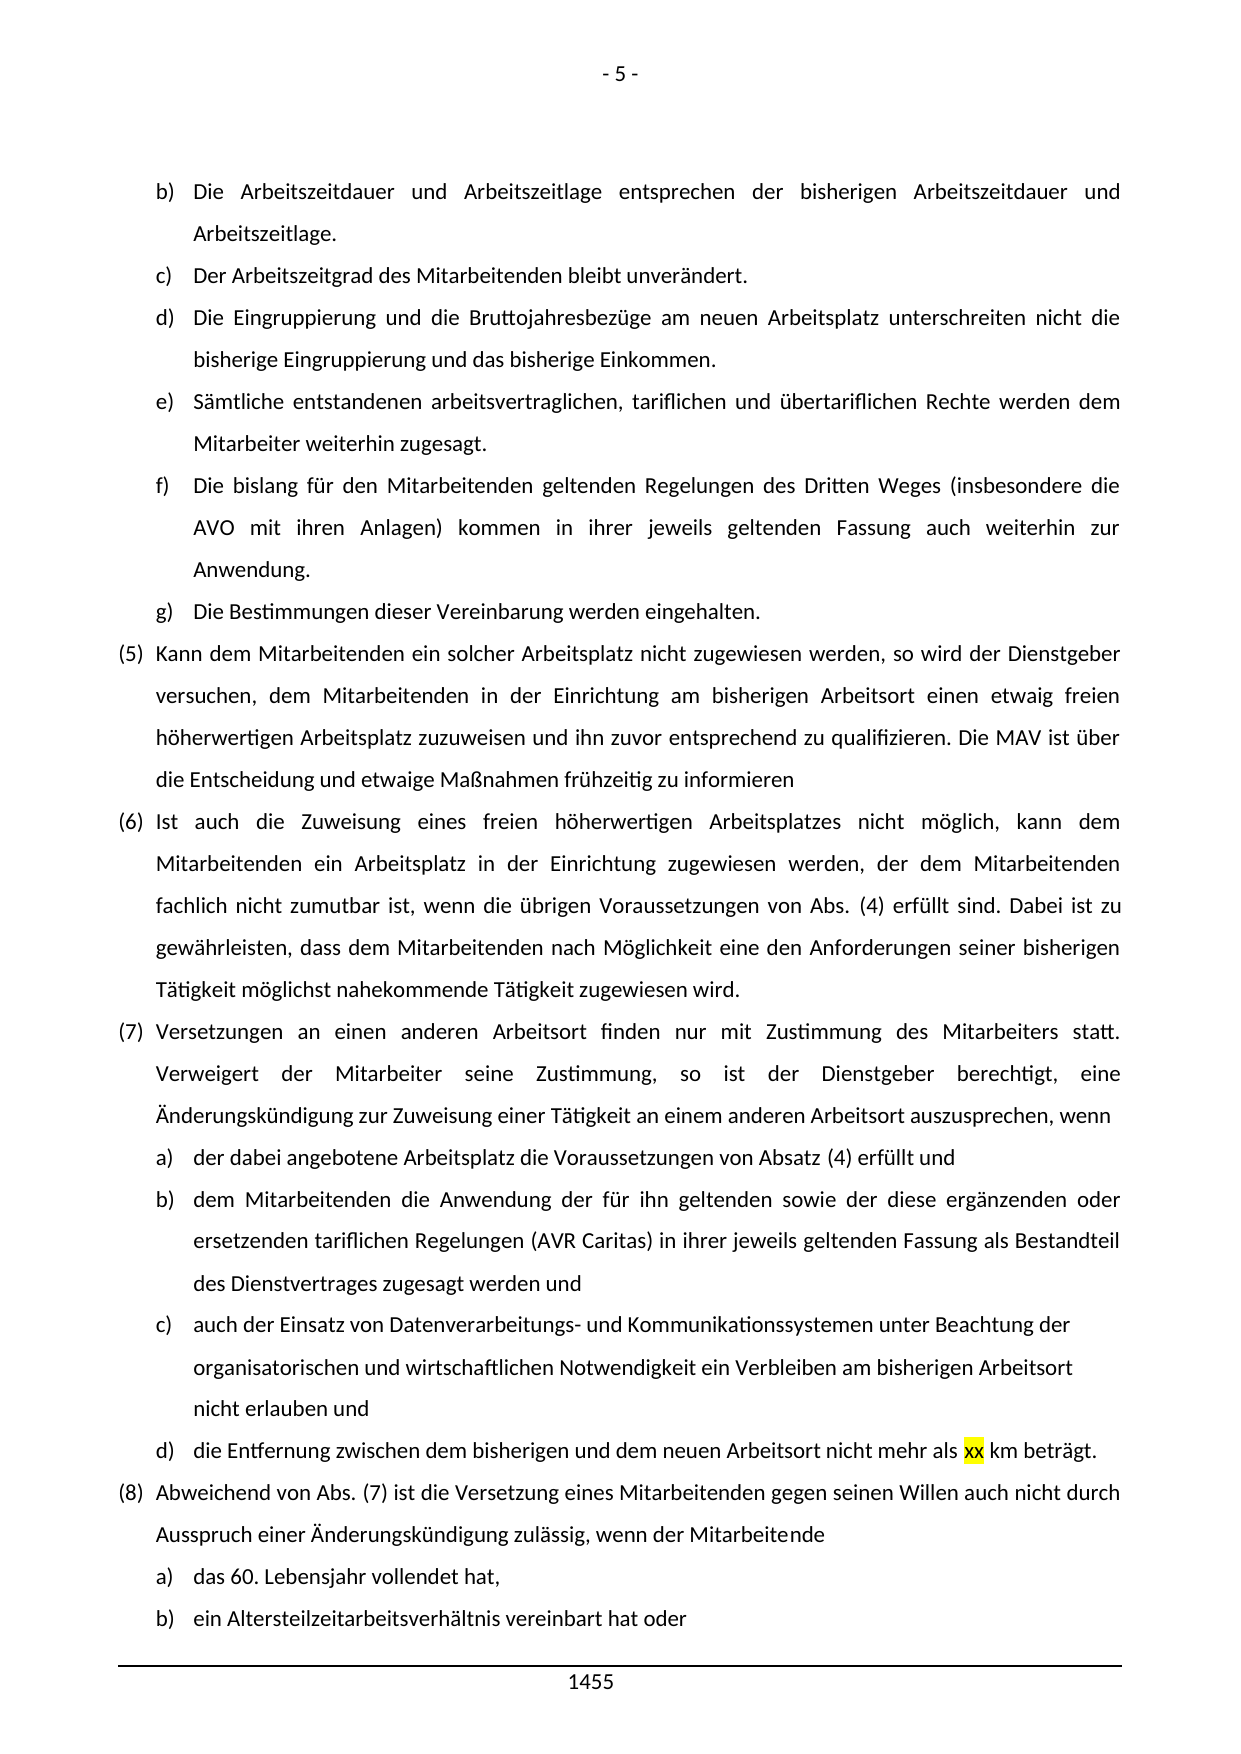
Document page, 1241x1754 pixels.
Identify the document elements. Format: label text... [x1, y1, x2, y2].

list Kann dem Mitarbeitenden ein solcher Arbeitsplatz nicht zugewiesen werden, so wird der Dienstgeber versuchen, dem Mitarbeitenden in der Einrichtung am bisherigen Arbeitsort einen etwaig freien höherwertigen Arbeitsplatz zuzuweisen und ihn zuvor entsprechend zu qualifizieren. Die MAV ist über die Entscheidung und etwaige Maßnahmen frühzeitig zu informieren [118, 639, 1122, 793]
list Die Eingruppierung und die Bruttojahresbezüge am neuen Arbeitsplatz unterschreiten nicht die bisherige Eingruppierung und das bisherige Einkommen. [156, 303, 1122, 373]
list Die bislang für den Mitarbeitenden geltenden Regelungen des Dritten Weges (insbesondere die AVO mit ihren Anlagen) kommen in ihrer jeweils geltenden Fassung auch weiterhin zur Anwendung. [156, 471, 1122, 583]
list Ist auch die Zuweisung eines freien höherwertigen Arbeitsplatzes nicht möglich, kann dem Mitarbeitenden ein Arbeitsplatz in der Einrichtung zugewiesen werden, der dem Mitarbeitenden fachlich nicht zumutbar ist, wenn die übrigen Voraussetzungen von Abs. (4) erfüllt sind. Dabei ist zu gewährleisten, dass dem Mitarbeitenden nach Möglichkeit eine den Anforderungen seiner bisherigen Tätigkeit möglichst nahekommende Tätigkeit zugewiesen wird. [118, 807, 1122, 1003]
list Die Arbeitszeitdauer und Arbeitszeitlage entsprechen der bisherigen Arbeitszeitdauer und Arbeitszeitlage. [156, 177, 1122, 247]
list dem Mitarbeitenden die Anwendung der für ihn geltenden sowie der diese ergänzenden oder ersetzenden tariflichen Regelungen (AVR Caritas) in ihrer jeweils geltenden Fassung als Bestandteil des Dienstvertrages zugesagt werden und [156, 1185, 1122, 1297]
list Die Bestimmungen dieser Vereinbarung werden eingehalten. [156, 597, 1122, 625]
list auch der Einsatz von Datenverarbeitungs- und Kommunikationssystemen unter Beachtung der organisatorischen und wirtschaftlichen Notwendigkeit ein Verbleiben am bisherigen Arbeitsort nicht erlauben und [156, 1311, 1122, 1423]
list Versetzungen an einen anderen Arbeitsort finden nur mit Zustimmung des Mitarbeiters statt. Verweigert der Mitarbeiter seine Zustimmung, so ist der Dienstgeber berechtigt, eine Änderungskündigung zur Zuweisung einer Tätigkeit an einem anderen Arbeitsort auszusprechen, wenn [118, 1017, 1122, 1129]
list ein Altersteilzeitarbeitsverhältnis vereinbart hat oder [156, 1604, 1122, 1632]
list Abweichend von Abs. (7) ist die Versetzung eines Mitarbeitenden gegen seinen Willen auch nicht durch Ausspruch einer Änderungskündigung zulässig, wenn der Mitarbeitende [118, 1478, 1122, 1548]
list der dabei angebotene Arbeitsplatz die Voraussetzungen von Absatz (4) erfüllt und [156, 1143, 1122, 1171]
list Der Arbeitszeitgrad des Mitarbeitenden bleibt unverändert. [156, 261, 1122, 289]
list das 60. Lebensjahr vollendet hat, [156, 1562, 1122, 1591]
list die Entfernung zwischen dem bisherigen und dem neuen Arbeitsort nicht mehr als xx km beträgt. [156, 1437, 964, 1464]
list Sämtliche entstandenen arbeitsvertraglichen, tariflichen und übertariflichen Rechte werden dem Mitarbeiter weiterhin zugesagt. [156, 387, 1122, 457]
